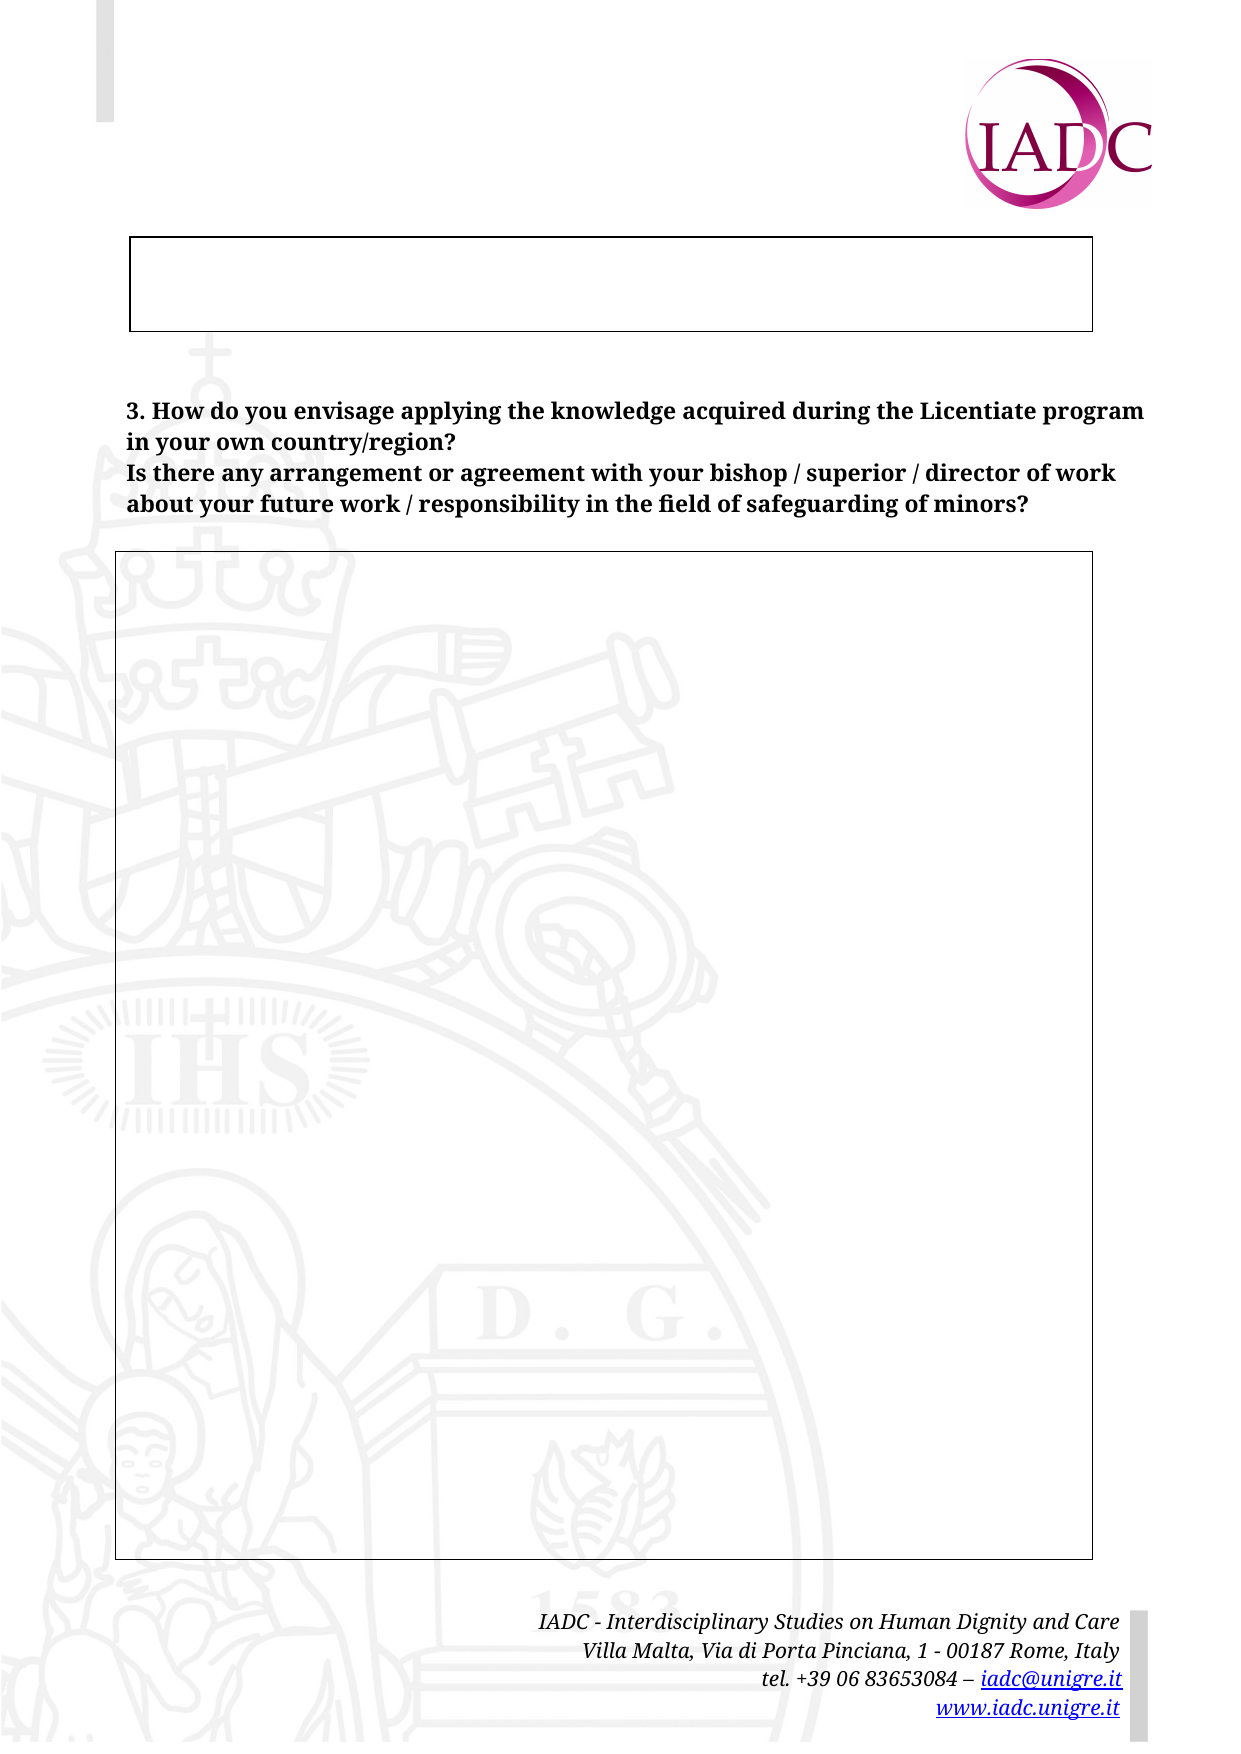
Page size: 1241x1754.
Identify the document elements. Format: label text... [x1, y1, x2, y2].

text Is there any arrangement or agreement with your bishop / superior / director of work about your future work / responsibility in the field of safeguarding of minors? [126, 457, 1152, 520]
text 3. How do you envisage applying the knowledge acquired during the Licentiate program in your own country/region? [126, 395, 1152, 457]
table_header [131, 238, 1092, 331]
picture [1, 0, 1241, 1742]
table_header [116, 552, 1092, 1559]
